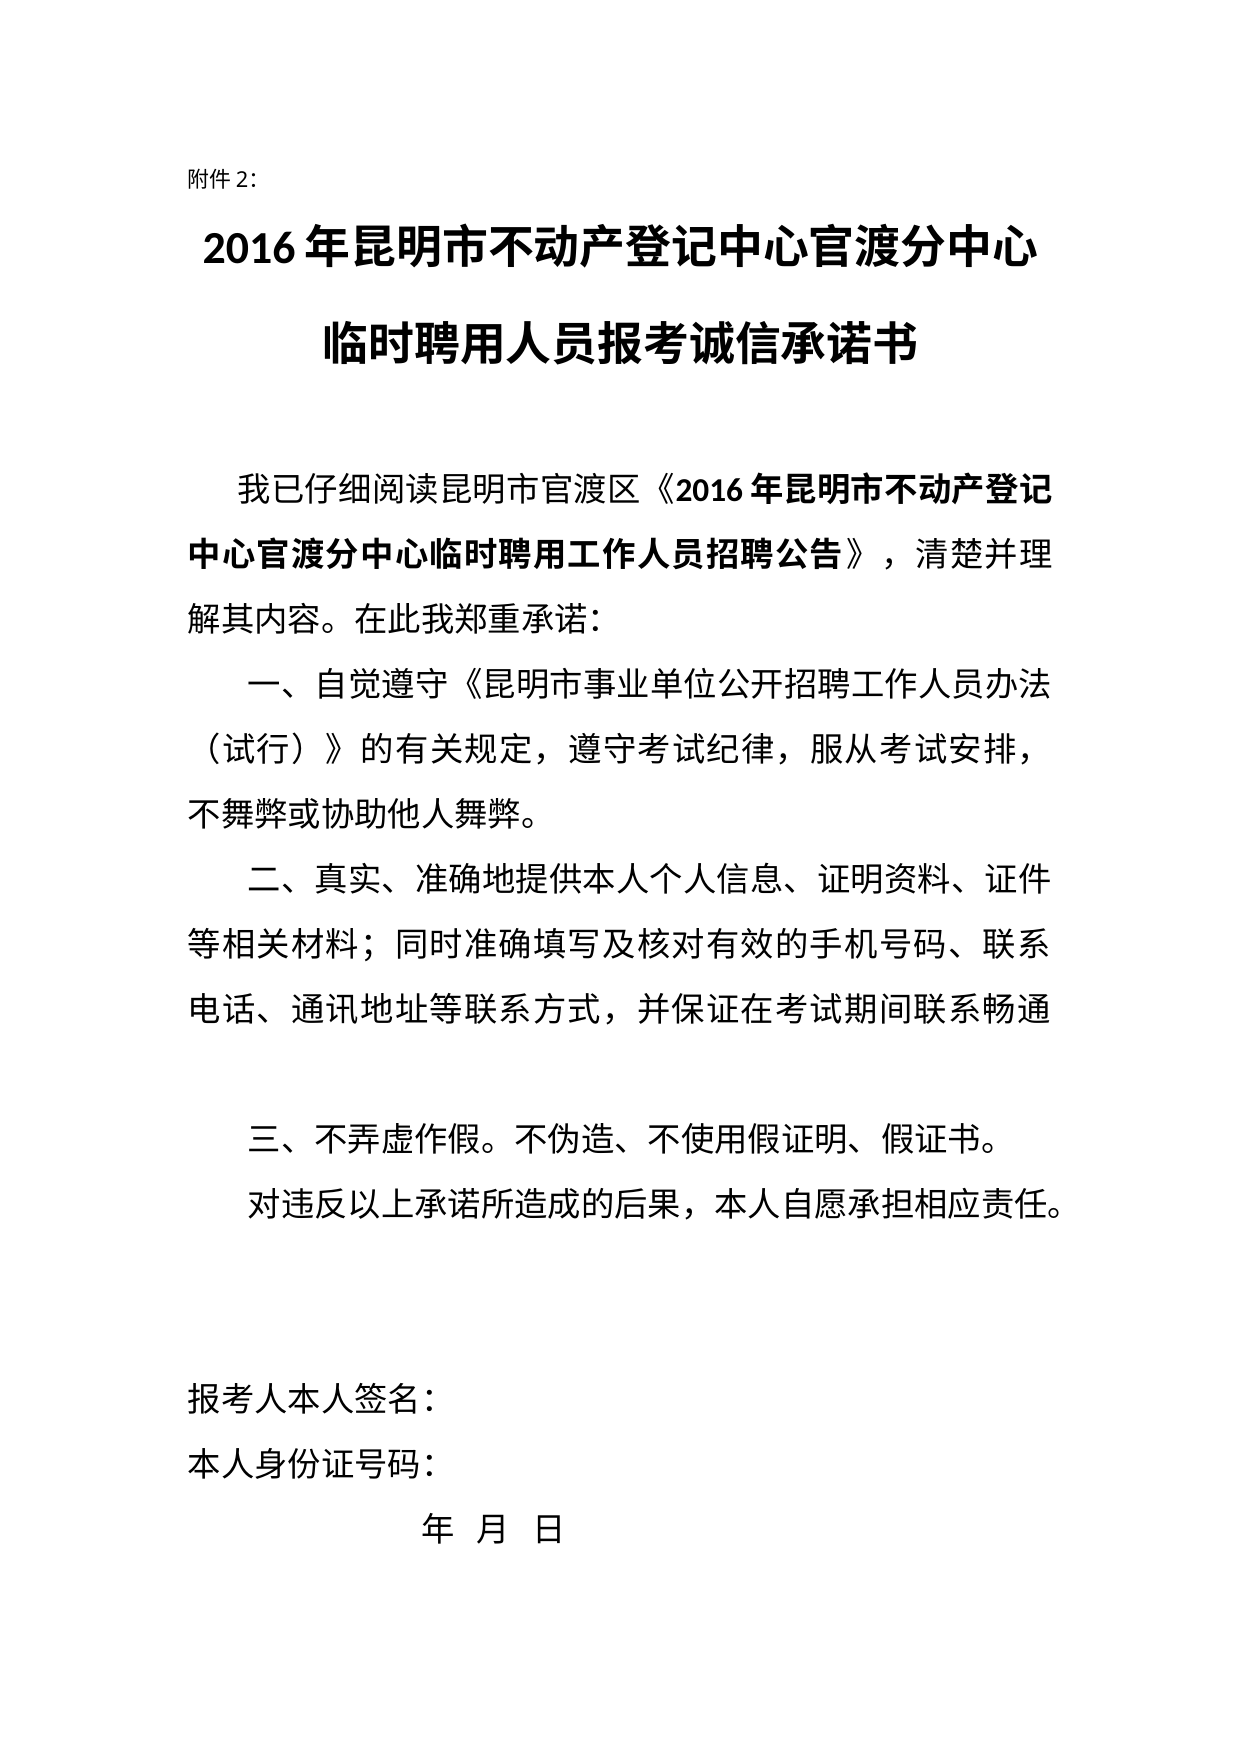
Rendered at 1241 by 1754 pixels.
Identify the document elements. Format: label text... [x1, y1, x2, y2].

text 2016年昆明市不动产登记中心官渡分中心 [187, 194, 1053, 292]
text 年 月 日 [187, 1494, 1053, 1559]
text 临时聘用人员报考诚信承诺书 [187, 292, 1053, 389]
text 我已仔细阅读昆明市官渡区《2016年昆明市不动产登记中心官渡分中心临时聘用工作人员招聘公告》，清楚并理解其内容。在此我郑重承诺： [187, 454, 1053, 649]
text 本人身份证号码： [187, 1429, 1052, 1494]
text 报考人本人签名： [187, 1364, 1052, 1429]
text 二、真实、准确地提供本人个人信息、证明资料、证件等相关材料；同时准确填写及核对有效的手机号码、联系电话、通讯地址等联系方式，并保证在考试期间联系畅通。 [187, 844, 1053, 1104]
text 三、不弄虚作假。不伪造、不使用假证明、假证书。 [187, 1104, 1053, 1169]
text 一、自觉遵守《昆明市事业单位公开招聘工作人员办法（试行）》的有关规定，遵守考试纪律，服从考试安排，不舞弊或协助他人舞弊。 [187, 649, 1053, 844]
text 对违反以上承诺所造成的后果，本人自愿承担相应责任。 [187, 1169, 1053, 1234]
text 附件2： [187, 162, 1053, 194]
